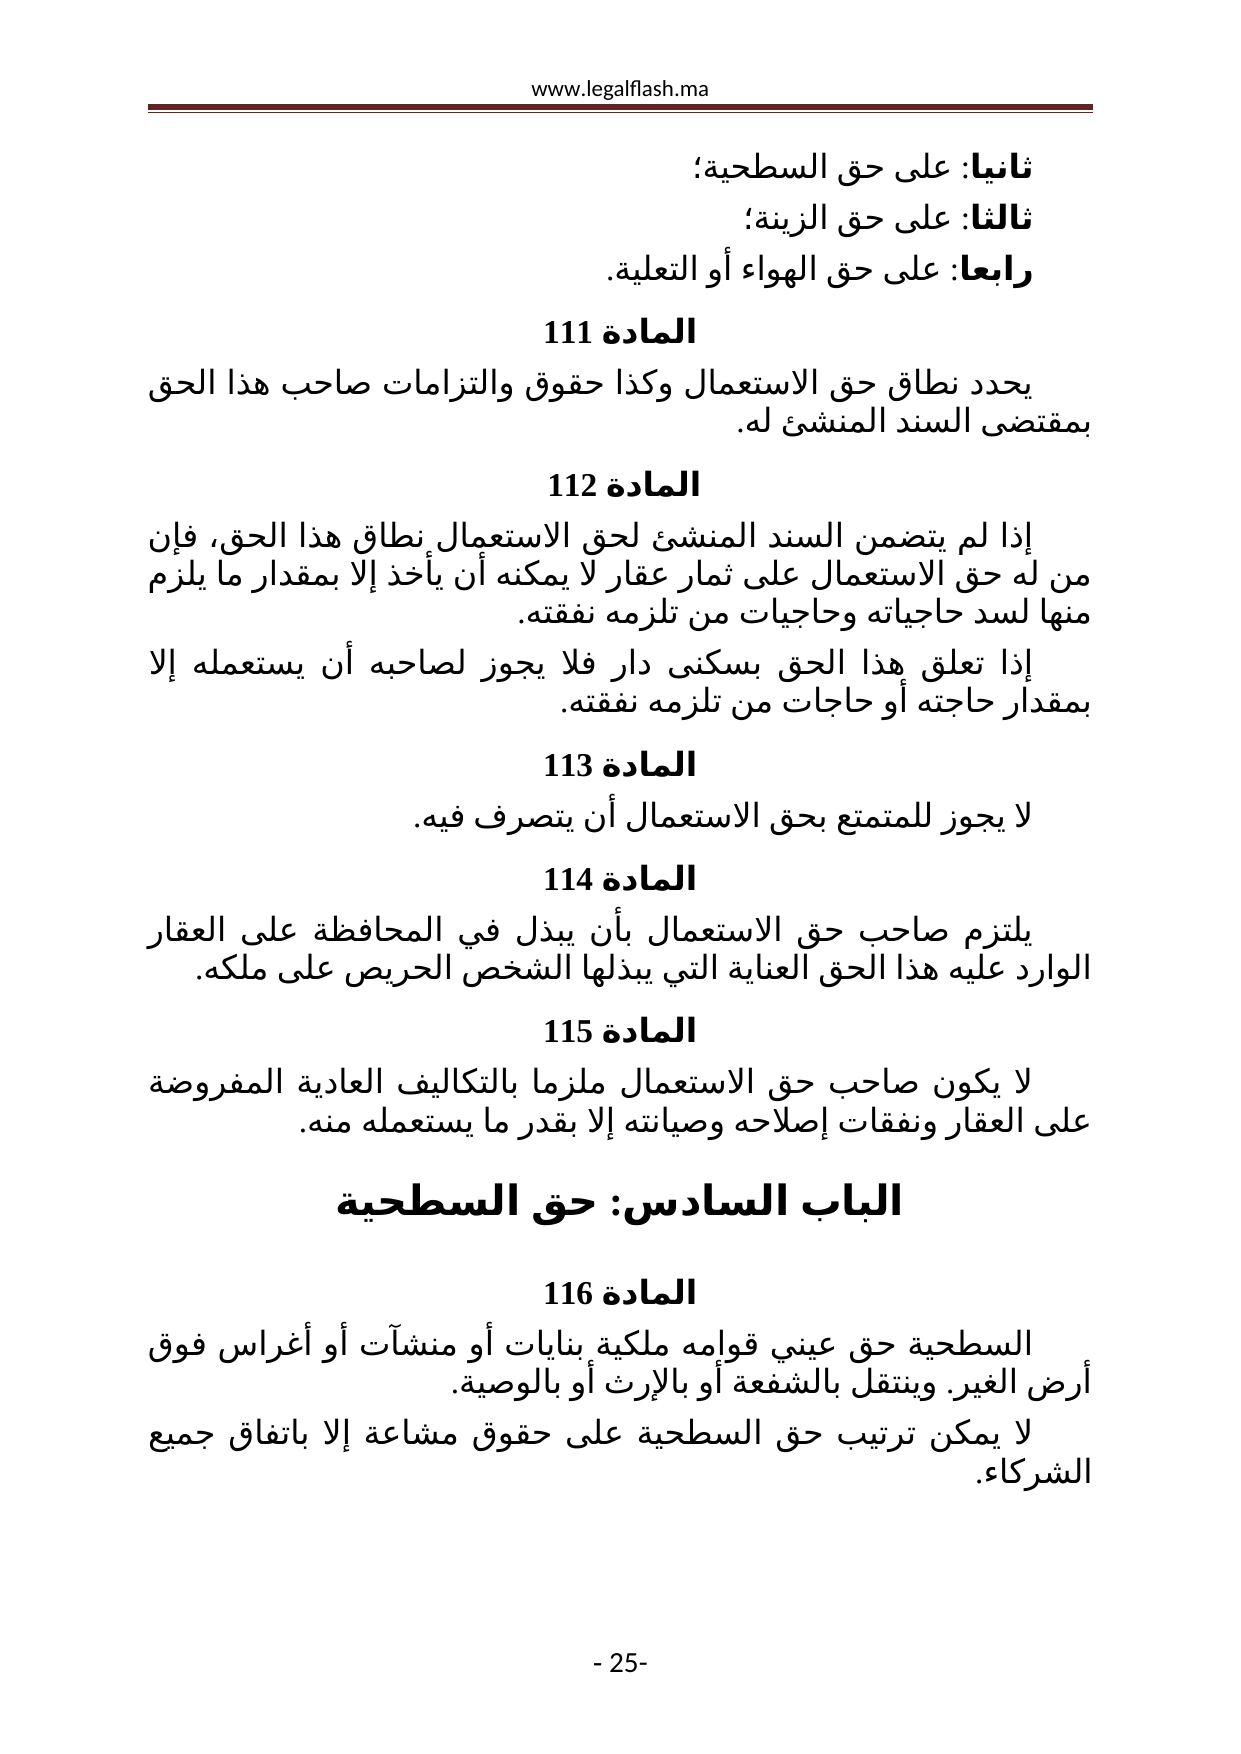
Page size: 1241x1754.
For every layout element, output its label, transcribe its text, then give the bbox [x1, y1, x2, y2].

text لا يمكن ترتيب حق السطحية على حقوق مشاعة إلا باتفاق جميع الشركاء. [148, 1414, 1093, 1490]
text يلتزم صاحب حق الاستعمال بأن يبذل في المحافظة على العقار الوارد عليه هذا الحق العناية التي يبذلها الشخص الحريص على ملكه. [148, 910, 1093, 987]
text لا يكون صاحب حق الاستعمال ملزما بالتكاليف العادية المفروضة على العقار ونفقات إصلاحه وصيانته إلا بقدر ما يستعمله منه. [148, 1063, 1093, 1139]
text المادة 115 [148, 1012, 1093, 1050]
text المادة 111 [148, 313, 1093, 351]
text المادة 116 [148, 1274, 1093, 1312]
text ثانيا: على حق السطحية؛ [148, 148, 1093, 186]
text رابعا: على حق الهواء أو التعلية. [148, 249, 1093, 288]
text يحدد نطاق حق الاستعمال وكذا حقوق والتزامات صاحب هذا الحق بمقتضى السند المنشئ له. [148, 363, 1093, 440]
text إذا لم يتضمن السند المنشئ لحق الاستعمال نطاق هذا الحق، فإن من له حق الاستعمال على ثمار عقار لا يمكنه أن يأخذ إلا بمقدار ما يلزم منها لسد حاجياته وحاجيات من تلزمه نفقته. [148, 516, 1093, 631]
text لا يجوز للمتمتع بحق الاستعمال أن يتصرف فيه. [148, 796, 1093, 834]
text ‏إذا تعلق هذا الحق بسكنى دار فلا يجوز لصاحبه أن يستعمله إلا بمقدار حاجته أو حاجات من تلزمه نفقته. [148, 643, 1093, 720]
text المادة 113 [148, 745, 1093, 783]
text ثالثا: على حق الزينة؛ [148, 198, 1093, 237]
text الباب السادس: حق السطحية [148, 1177, 1093, 1225]
text السطحية حق عيني قوامه ملكية بنايات أو منشآت أو أغراس فوق أرض الغير. وينتقل بالشفعة أو بالإرث أو بالوصية. [148, 1324, 1093, 1401]
text المادة 112 [148, 465, 1093, 503]
text المادة 114 [148, 859, 1093, 898]
